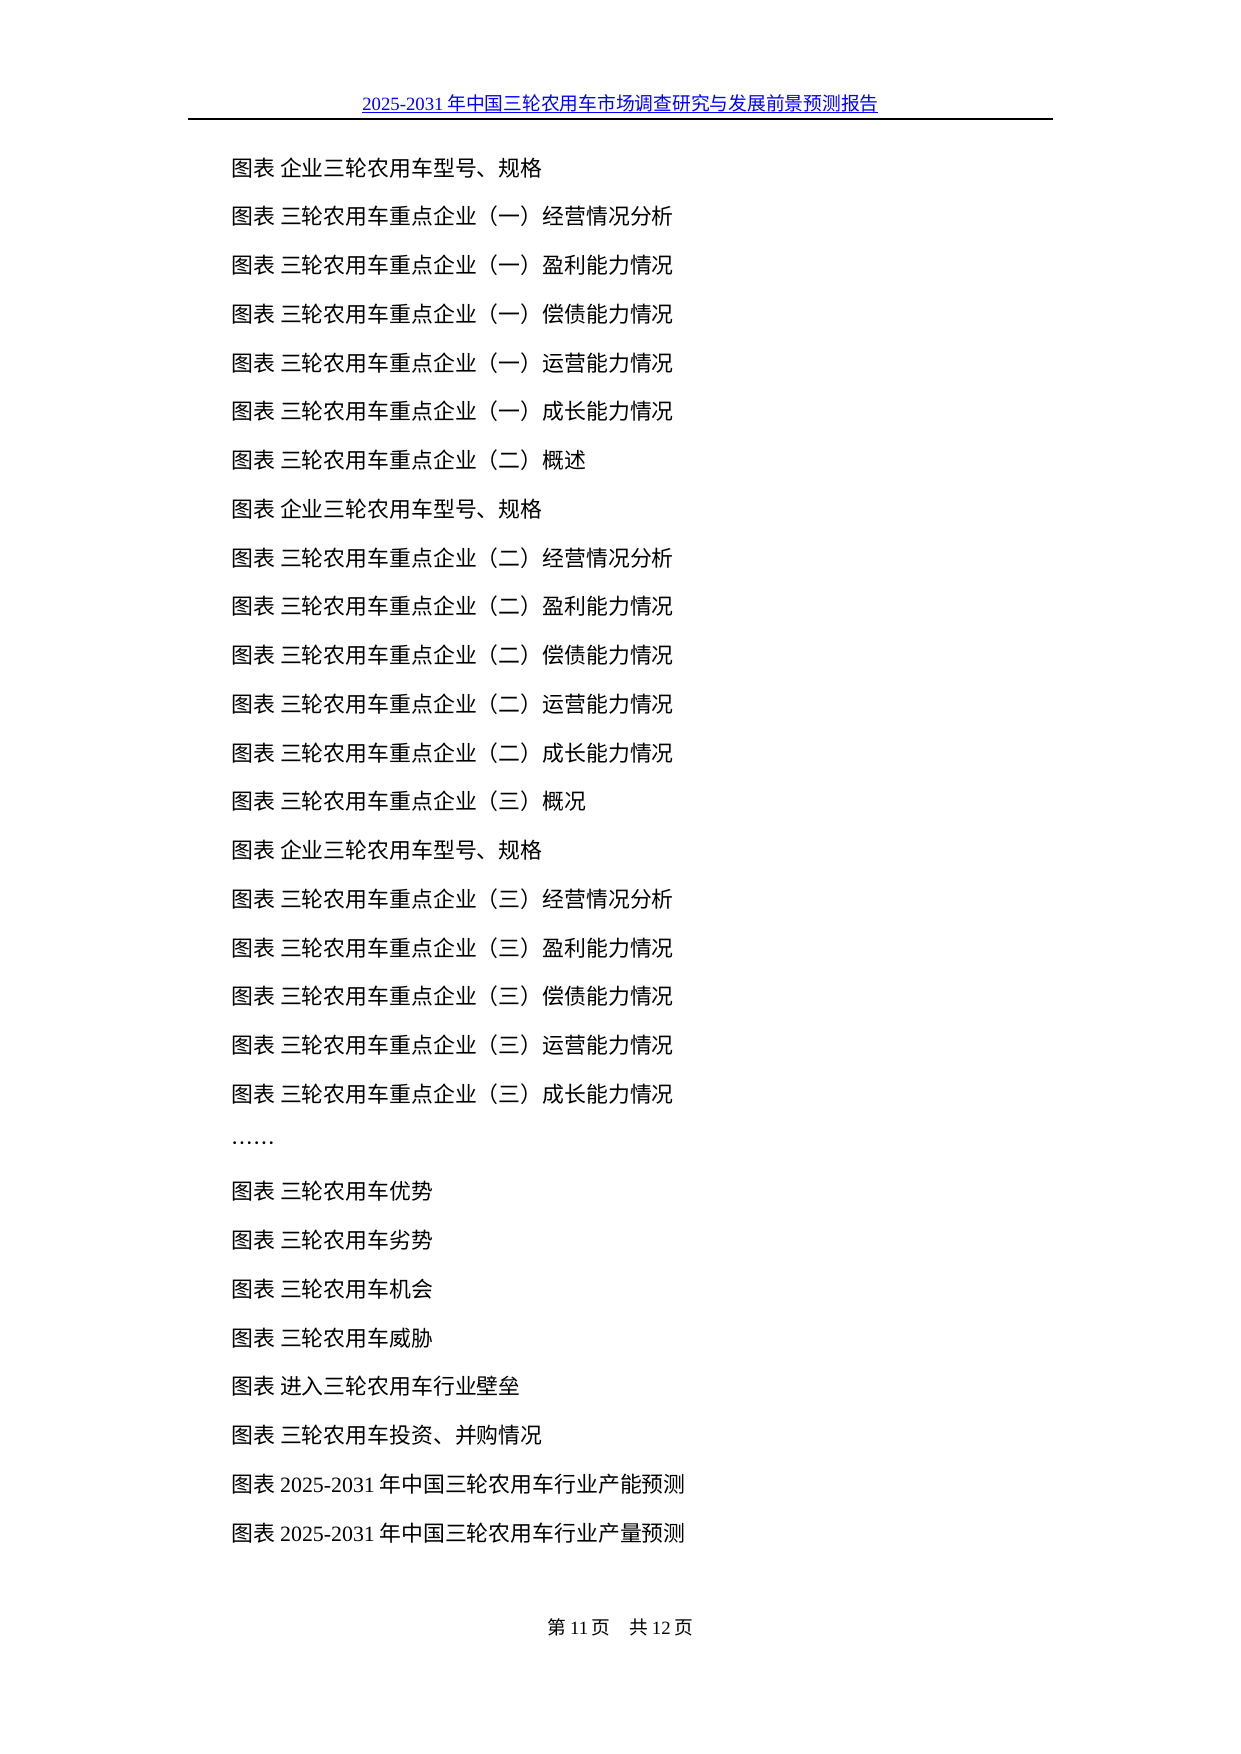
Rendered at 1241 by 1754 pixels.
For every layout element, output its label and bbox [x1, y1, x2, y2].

text [187, 150, 1053, 1548]
